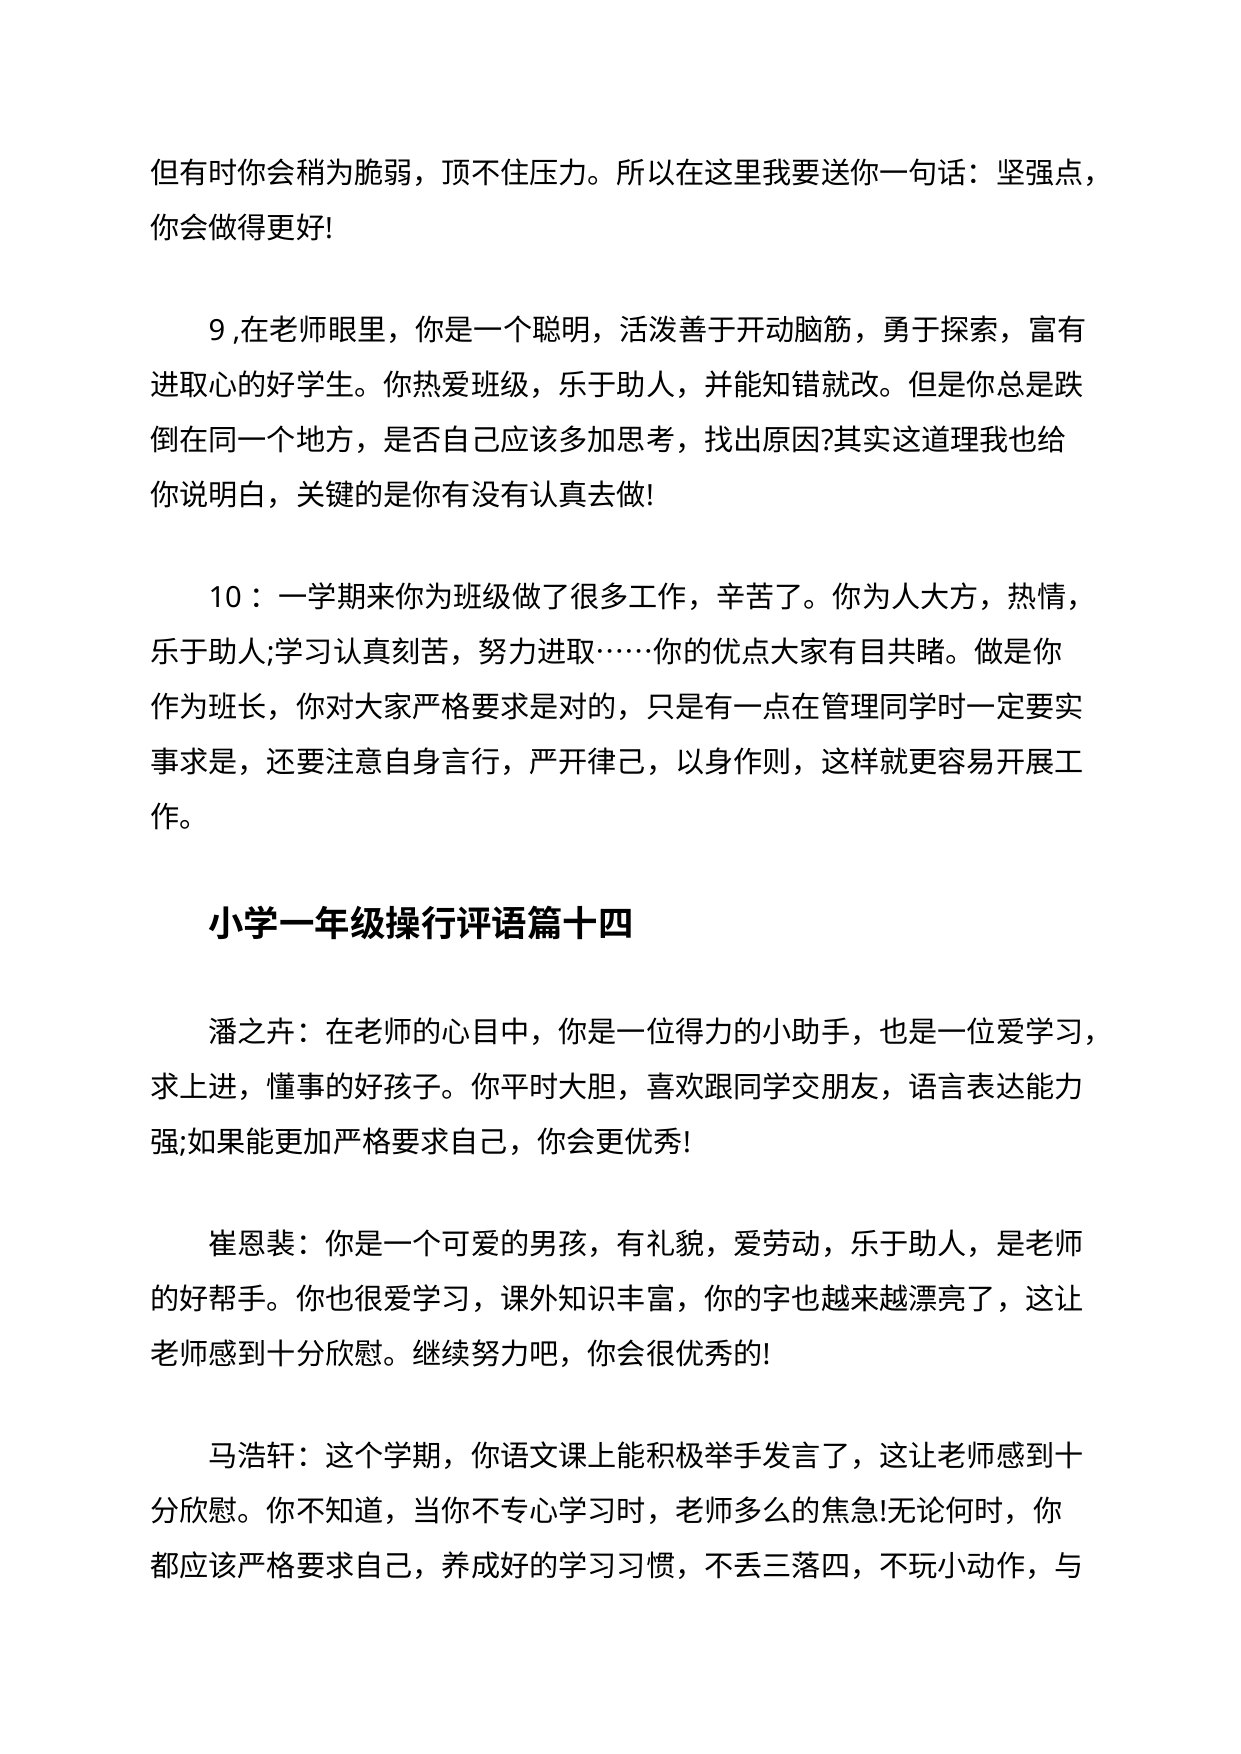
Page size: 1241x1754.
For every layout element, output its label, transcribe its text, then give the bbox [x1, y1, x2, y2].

text 10 ：一学期来你为班级做了很多工作，辛苦了。你为人大方，热情，乐于助人;学习认真刻苦，努力进取……你的优点大家有目共睹。做是你作为班长，你对大家严格要求是对的，只是有一点在管理同学时一定要实事求是，还要注意自身言行，严开律己，以身作则，这样就更容易开展工作。 [150, 574, 1090, 836]
text 小学一年级操行评语篇十四 [150, 895, 1090, 947]
text 潘之卉：在老师的心目中，你是一位得力的小助手，也是一位爱学习，求上进，懂事的好孩子。你平时大胆，喜欢跟同学交朋友，语言表达能力强;如果能更加严格要求自己，你会更优秀! [150, 1009, 1090, 1161]
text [150, 1432, 1090, 1584]
text 9 ,在老师眼里，你是一个聪明，活泼善于开动脑筋，勇于探索，富有进取心的好学生。你热爱班级，乐于助人，并能知错就改。但是你总是跌倒在同一个地方，是否自己应该多加思考，找出原因?其实这道理我也给你说明白，关键的是你有没有认真去做! [150, 307, 1090, 514]
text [150, 150, 1090, 247]
text 崔恩裴：你是一个可爱的男孩，有礼貌，爱劳动，乐于助人，是老师的好帮手。你也很爱学习，课外知识丰富，你的字也越来越漂亮了，这让老师感到十分欣慰。继续努力吧，你会很优秀的! [150, 1221, 1090, 1373]
